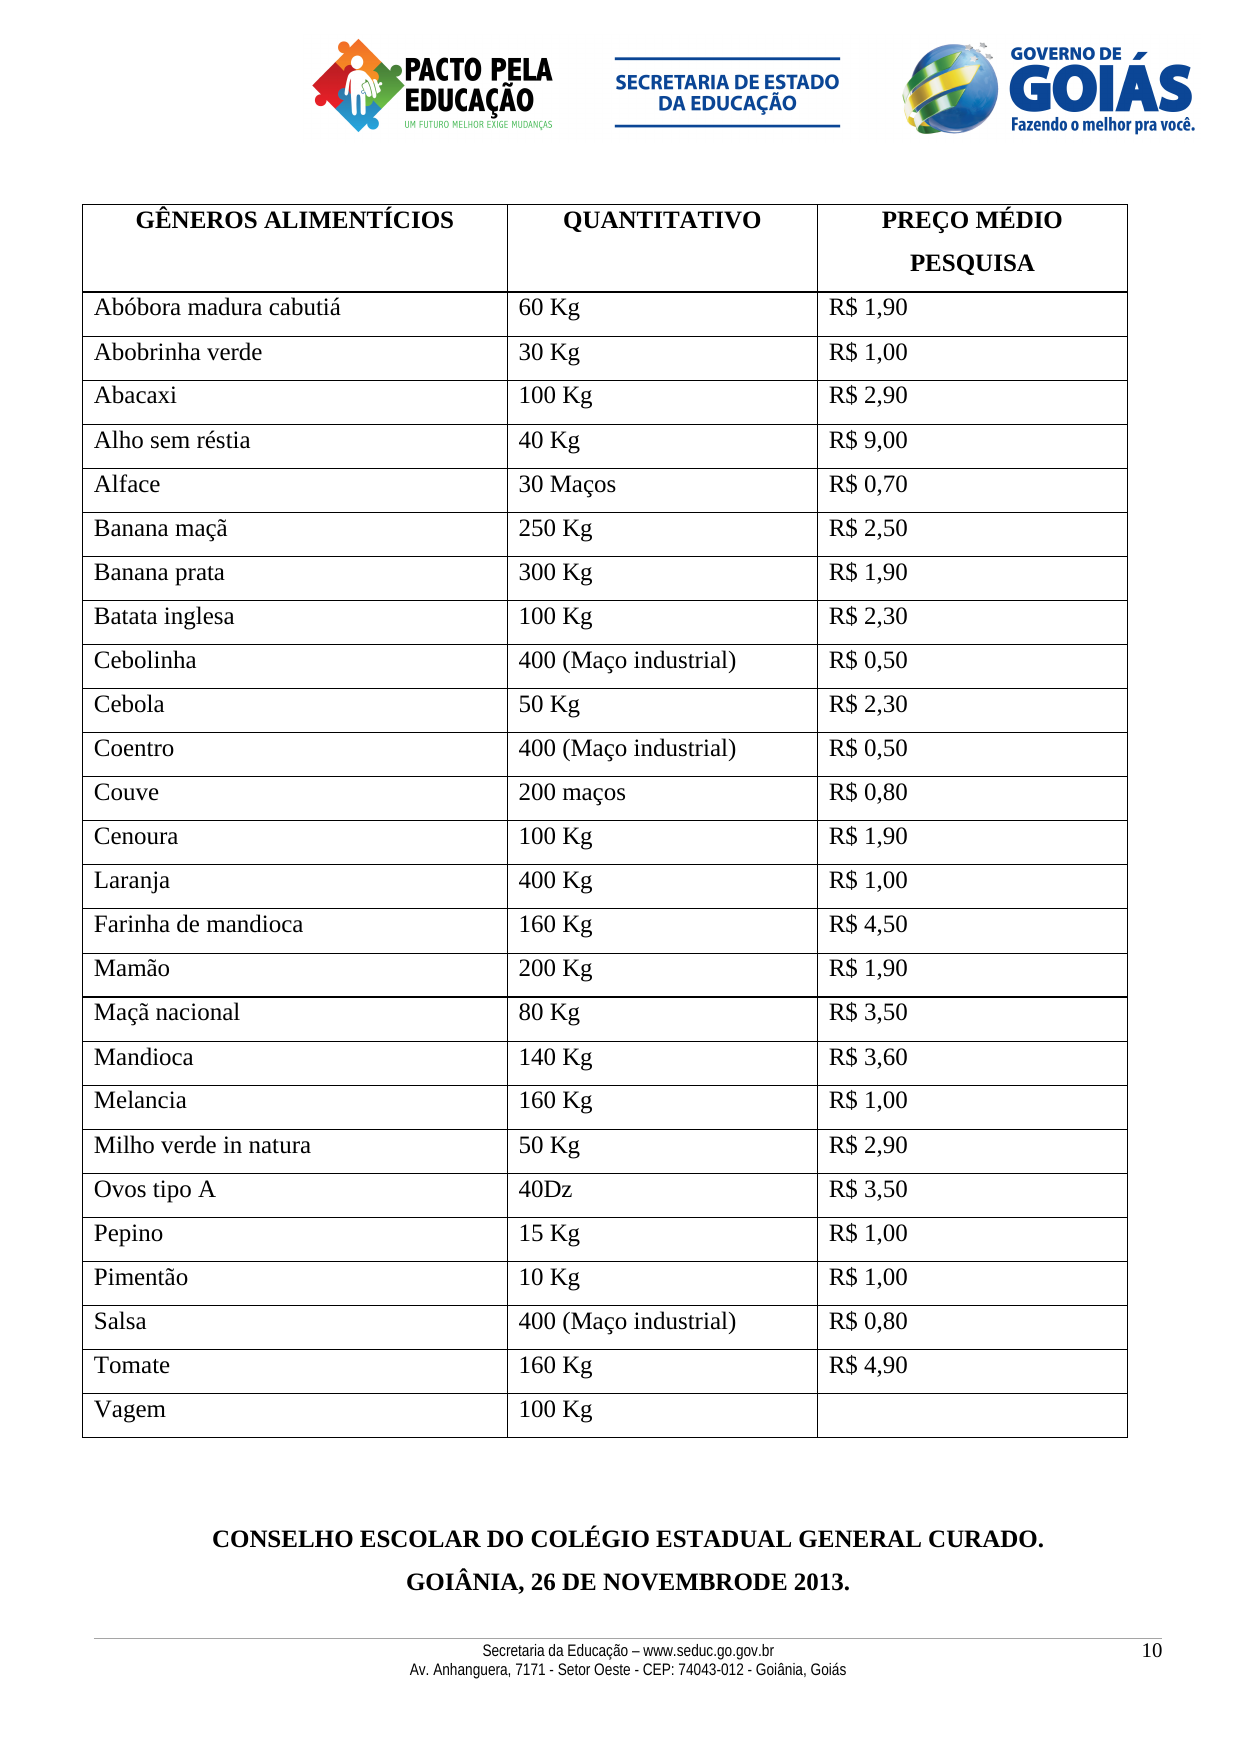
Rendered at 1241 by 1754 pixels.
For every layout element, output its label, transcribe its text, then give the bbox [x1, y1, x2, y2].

text GOIÂNIA, 26 DE NOVEMBRODE 2013. [94, 1567, 1162, 1596]
table_cell 50 Kg [508, 1130, 817, 1173]
table_cell 80 Kg [508, 998, 817, 1041]
table_cell R$ 0,80 [818, 1306, 1127, 1349]
table_cell 100 Kg [508, 1394, 817, 1437]
table_cell Ovos tipo A [83, 1174, 507, 1217]
table_header PREÇO MÉDIO PESQUISA [818, 205, 1127, 291]
table_cell Couve [83, 777, 507, 820]
table_cell Alho sem réstia [83, 425, 507, 468]
table_cell R$ 1,90 [818, 557, 1127, 600]
table_cell Coentro [83, 733, 507, 776]
table_cell Alface [83, 469, 507, 512]
table_cell Cenoura [83, 821, 507, 864]
table_cell Farinha de mandioca [83, 909, 507, 952]
table_cell R$ 2,50 [818, 513, 1127, 556]
table_cell R$ 0,80 [818, 777, 1127, 820]
table_cell Mandioca [83, 1042, 507, 1084]
table_cell 30 Maços [508, 469, 817, 512]
table_cell R$ 0,70 [818, 469, 1127, 512]
table_cell R$ 2,90 [818, 381, 1127, 424]
table_cell R$ 3,60 [818, 1042, 1127, 1084]
table_cell R$ 1,90 [818, 293, 1127, 336]
table_cell Maçã nacional [83, 998, 507, 1041]
table_cell 15 Kg [508, 1218, 817, 1261]
table_header QUANTITATIVO [508, 205, 817, 291]
table_cell 100 Kg [508, 821, 817, 864]
table_cell R$ 4,90 [818, 1350, 1127, 1393]
table_cell Banana maçã [83, 513, 507, 556]
table_cell 30 Kg [508, 337, 817, 379]
table_cell 200 maços [508, 777, 817, 820]
table_cell Milho verde in natura [83, 1130, 507, 1173]
table_cell R$ 1,00 [818, 1086, 1127, 1129]
table_cell 400 Kg [508, 865, 817, 908]
table_cell 60 Kg [508, 293, 817, 336]
table_cell Pimentão [83, 1262, 507, 1305]
table_cell 160 Kg [508, 909, 817, 952]
table_cell 100 Kg [508, 381, 817, 424]
table_cell 50 Kg [508, 689, 817, 732]
table_cell Mamão [83, 954, 507, 996]
table_cell 250 Kg [508, 513, 817, 556]
table_cell 400 (Maço industrial) [508, 1306, 817, 1349]
table_cell [818, 1394, 1127, 1437]
table_cell 40 Kg [508, 425, 817, 468]
table_header GÊNEROS ALIMENTÍCIOS [83, 205, 507, 291]
table_cell Abobrinha verde [83, 337, 507, 379]
table_cell R$ 0,50 [818, 733, 1127, 776]
table_cell 300 Kg [508, 557, 817, 600]
table_cell R$ 1,00 [818, 1262, 1127, 1305]
table_cell 10 Kg [508, 1262, 817, 1305]
table_cell 400 (Maço industrial) [508, 645, 817, 688]
table_cell 400 (Maço industrial) [508, 733, 817, 776]
table_cell R$ 1,90 [818, 821, 1127, 864]
table_cell R$ 2,90 [818, 1130, 1127, 1173]
table_cell 160 Kg [508, 1086, 817, 1129]
table_cell 40Dz [508, 1174, 817, 1217]
table_cell R$ 3,50 [818, 998, 1127, 1041]
table_cell Cebolinha [83, 645, 507, 688]
table_cell Batata inglesa [83, 601, 507, 644]
table_cell R$ 1,00 [818, 865, 1127, 908]
table_cell Cebola [83, 689, 507, 732]
table_cell R$ 1,00 [818, 1218, 1127, 1261]
table_cell Pepino [83, 1218, 507, 1261]
table_cell R$ 1,00 [818, 337, 1127, 379]
table_cell Salsa [83, 1306, 507, 1349]
table_cell Banana prata [83, 557, 507, 600]
table_cell Vagem [83, 1394, 507, 1437]
picture [303, 34, 1202, 143]
table_cell R$ 3,50 [818, 1174, 1127, 1217]
table_cell R$ 0,50 [818, 645, 1127, 688]
table_cell R$ 4,50 [818, 909, 1127, 952]
table_cell Tomate [83, 1350, 507, 1393]
table_cell R$ 1,90 [818, 954, 1127, 996]
table_cell R$ 2,30 [818, 689, 1127, 732]
table_cell 140 Kg [508, 1042, 817, 1084]
table_cell Abóbora madura cabutiá [83, 293, 507, 336]
table_cell 160 Kg [508, 1350, 817, 1393]
table_cell R$ 2,30 [818, 601, 1127, 644]
text CONSELHO ESCOLAR DO COLÉGIO ESTADUAL GENERAL CURADO. [94, 1524, 1162, 1553]
table_cell Laranja [83, 865, 507, 908]
table_cell R$ 9,00 [818, 425, 1127, 468]
table_cell 200 Kg [508, 954, 817, 996]
table_cell Abacaxi [83, 381, 507, 424]
table_cell 100 Kg [508, 601, 817, 644]
table_cell Melancia [83, 1086, 507, 1129]
